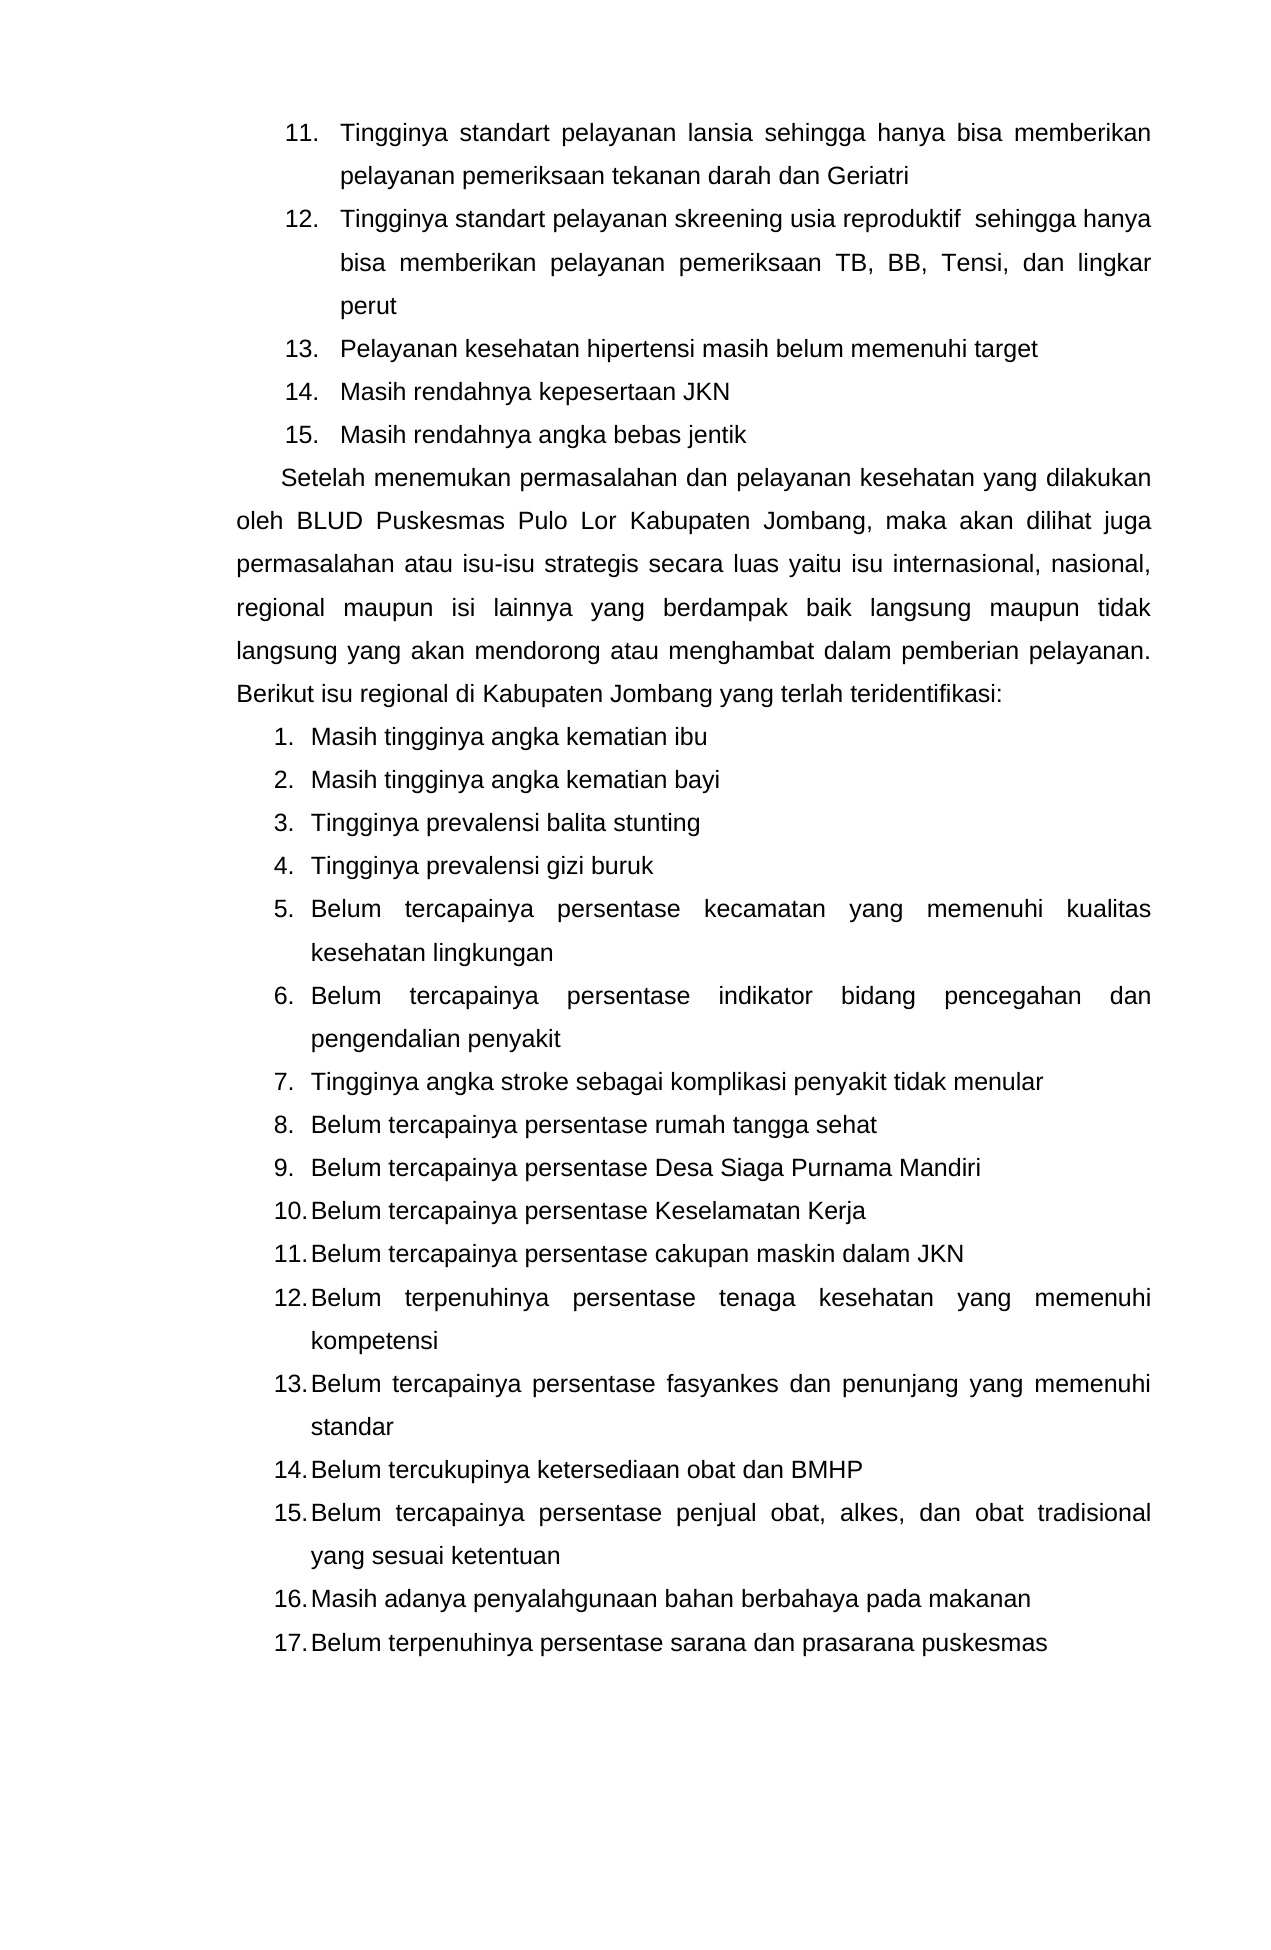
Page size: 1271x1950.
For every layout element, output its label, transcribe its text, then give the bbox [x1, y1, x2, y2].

list Masih tingginya angka kematian bayi [273, 765, 1153, 794]
list Belum tercapainya persentase kecamatan yang memenuhi kualitas kesehatan lingkungan [273, 894, 1153, 966]
list Masih rendahnya kepesertaan JKN [284, 377, 1153, 406]
list Masih tingginya angka kematian ibu [273, 722, 1153, 751]
list Tingginya prevalensi balita stunting [273, 808, 1153, 837]
list Pelayanan kesehatan hipertensi masih belum memenuhi target [284, 334, 1153, 362]
list Tingginya angka stroke sebagai komplikasi penyakit tidak menular [273, 1067, 1153, 1096]
list Tingginya standart pelayanan skreening usia reproduktif sehingga hanya bisa memberikan pelayanan pemeriksaan TB, BB, Tensi, dan lingkar perut [284, 204, 1153, 319]
list Belum tercapainya persentase rumah tangga sehat [273, 1110, 1153, 1139]
list Belum tercapainya persentase indikator bidang pencegahan dan pengendalian penyakit [273, 981, 1153, 1052]
list Masih adanya penyalahgunaan bahan berbahaya pada makanan [273, 1584, 1153, 1613]
list Belum terpenuhinya persentase tenaga kesehatan yang memenuhi kompetensi [273, 1282, 1153, 1354]
text Setelah menemukan permasalahan dan pelayanan kesehatan yang dilakukan oleh BLUD Puskesmas Pulo Lor Kabupaten Jombang, maka akan dilihat juga permasalahan atau isu-isu strategis secara luas yaitu isu internasional, nasional, regional maupun isi lainnya yang berdampak baik langsung maupun tidak langsung yang akan mendorong atau menghambat dalam pemberian pelayanan. Berikut isu regional di Kabupaten Jombang yang terlah teridentifikasi: [236, 463, 1153, 707]
list Belum terpenuhinya persentase sarana dan prasarana puskesmas [273, 1627, 1153, 1656]
list Belum tercukupinya ketersediaan obat dan BMHP [273, 1455, 1153, 1484]
list Tingginya prevalensi gizi buruk [273, 851, 1153, 880]
list Belum tercapainya persentase penjual obat, alkes, dan obat tradisional yang sesuai ketentuan [273, 1498, 1153, 1570]
list Belum tercapainya persentase cakupan maskin dalam JKN [273, 1239, 1153, 1268]
list Tingginya standart pelayanan lansia sehingga hanya bisa memberikan pelayanan pemeriksaan tekanan darah dan Geriatri [284, 118, 1153, 190]
list Masih rendahnya angka bebas jentik [284, 420, 1153, 449]
list Belum tercapainya persentase Desa Siaga Purnama Mandiri [273, 1153, 1153, 1182]
list Belum tercapainya persentase fasyankes dan penunjang yang memenuhi standar [273, 1369, 1153, 1441]
list Belum tercapainya persentase Keselamatan Kerja [273, 1196, 1153, 1225]
